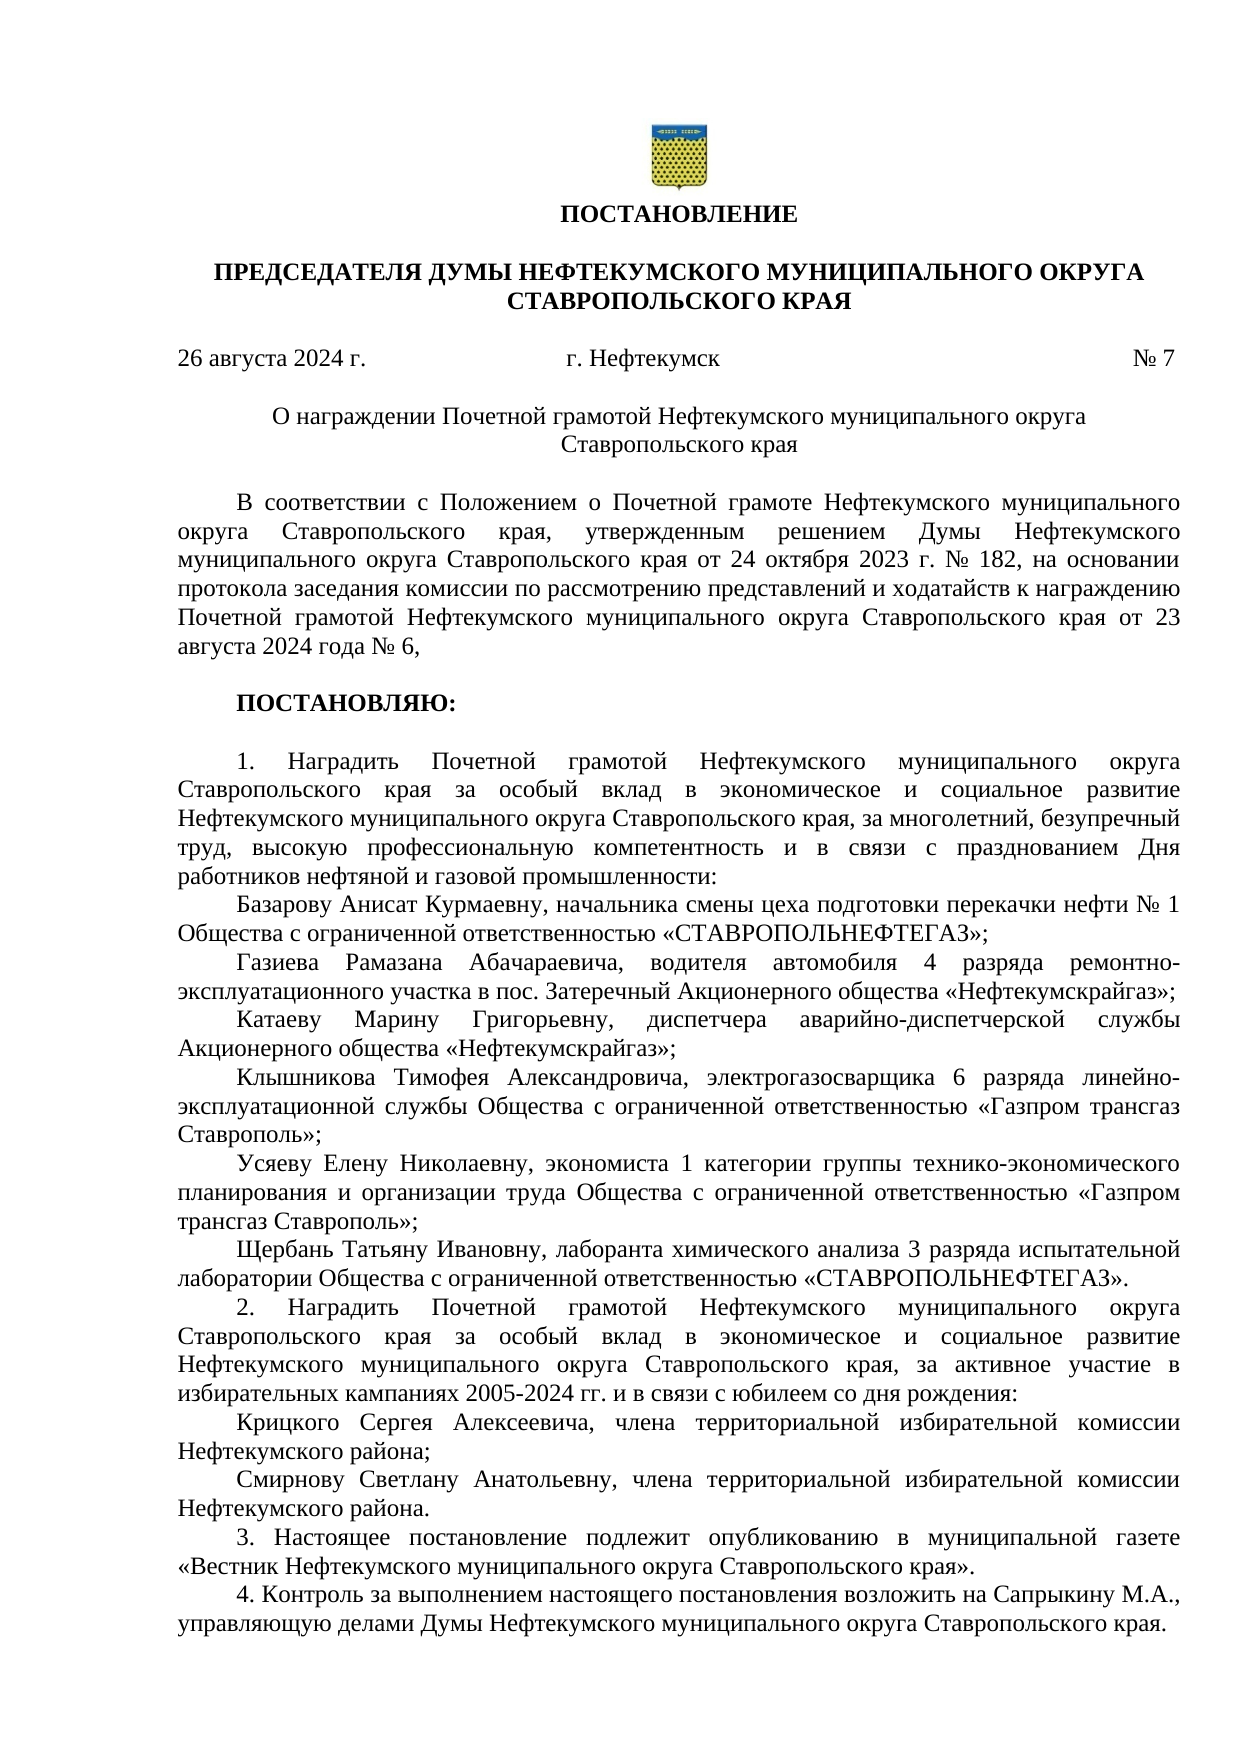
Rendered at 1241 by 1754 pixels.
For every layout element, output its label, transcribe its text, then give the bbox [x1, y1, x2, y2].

text В соответствии с Положением о Почетной грамоте Нефтекумского муниципального округа Ставропольского края, утвержденным решением Думы Нефтекумского муниципального округа Ставропольского края от 24 октября 2023 г. № 182, на основании протокола заседания комиссии по рассмотрению представлений и ходатайств к награждению Почетной грамотой Нефтекумского муниципального округа Ставропольского края от 23 августа 2024 года № 6, [177, 487, 1181, 659]
text Крицкого Сергея Алексеевича, члена территориальной избирательной комиссии Нефтекумского района; [177, 1407, 1181, 1464]
text 26 августа 2024 г. г. Нефтекумск № 7 [177, 343, 1181, 372]
text ПОСТАНОВЛЯЮ: [177, 688, 1181, 717]
text 2. Наградить Почетной грамотой Нефтекумского муниципального округа Ставропольского края за особый вклад в экономическое и социальное развитие Нефтекумского муниципального округа Ставропольского края, за активное участие в избирательных кампаниях 2005-2024 гг. и в связи с юбилеем со дня рождения: [177, 1292, 1181, 1407]
text 3. Настоящее постановление подлежит опубликованию в муниципальной газете «Вестник Нефтекумского муниципального округа Ставропольского края». [177, 1522, 1181, 1579]
text ПОСТАНОВЛЕНИЕ [177, 199, 1181, 228]
text Щербань Татьяну Ивановну, лаборанта химического анализа 3 разряда испытательной лаборатории Общества с ограниченной ответственностью «СТАВРОПОЛЬНЕФТЕГАЗ». [177, 1234, 1181, 1292]
text ПРЕДСЕДАТЕЛЯ ДУМЫ НЕФТЕКУМСКОГО МУНИЦИПАЛЬНОГО ОКРУГА СТАВРОПОЛЬСКОГО КРАЯ [177, 257, 1181, 314]
picture [641, 118, 717, 200]
text 4. Контроль за выполнением настоящего постановления возложить на Сапрыкину М.А., управляющую делами Думы Нефтекумского муниципального округа Ставропольского края. [177, 1579, 1181, 1637]
text Базарову Анисат Курмаевну, начальника смены цеха подготовки перекачки нефти № 1 Общества с ограниченной ответственностью «СТАВРОПОЛЬНЕФТЕГАЗ»; [177, 889, 1181, 947]
text Усяеву Елену Николаевну, экономиста 1 категории группы технико-экономического планирования и организации труда Общества с ограниченной ответственностью «Газпром трансгаз Ставрополь»; [177, 1148, 1181, 1234]
text Газиева Рамазана Абачараевича, водителя автомобиля 4 разряда ремонтно-эксплуатационного участка в пос. Затеречный Акционерного общества «Нефтекумскрайгаз»; [177, 947, 1181, 1004]
text Смирнову Светлану Анатольевну, члена территориальной избирательной комиссии Нефтекумского района. [177, 1464, 1181, 1522]
text 1. Наградить Почетной грамотой Нефтекумского муниципального округа Ставропольского края за особый вклад в экономическое и социальное развитие Нефтекумского муниципального округа Ставропольского края, за многолетний, безупречный труд, высокую профессиональную компетентность и в связи с празднованием Дня работников нефтяной и газовой промышленности: [177, 746, 1181, 889]
text О награждении Почетной грамотой Нефтекумского муниципального округа Ставропольского края [177, 401, 1181, 458]
text Клышникова Тимофея Александровича, электрогазосварщика 6 разряда линейно-эксплуатационной службы Общества с ограниченной ответственностью «Газпром трансгаз Ставрополь»; [177, 1062, 1181, 1148]
text Катаеву Марину Григорьевну, диспетчера аварийно-диспетчерской службы Акционерного общества «Нефтекумскрайгаз»; [177, 1004, 1181, 1062]
